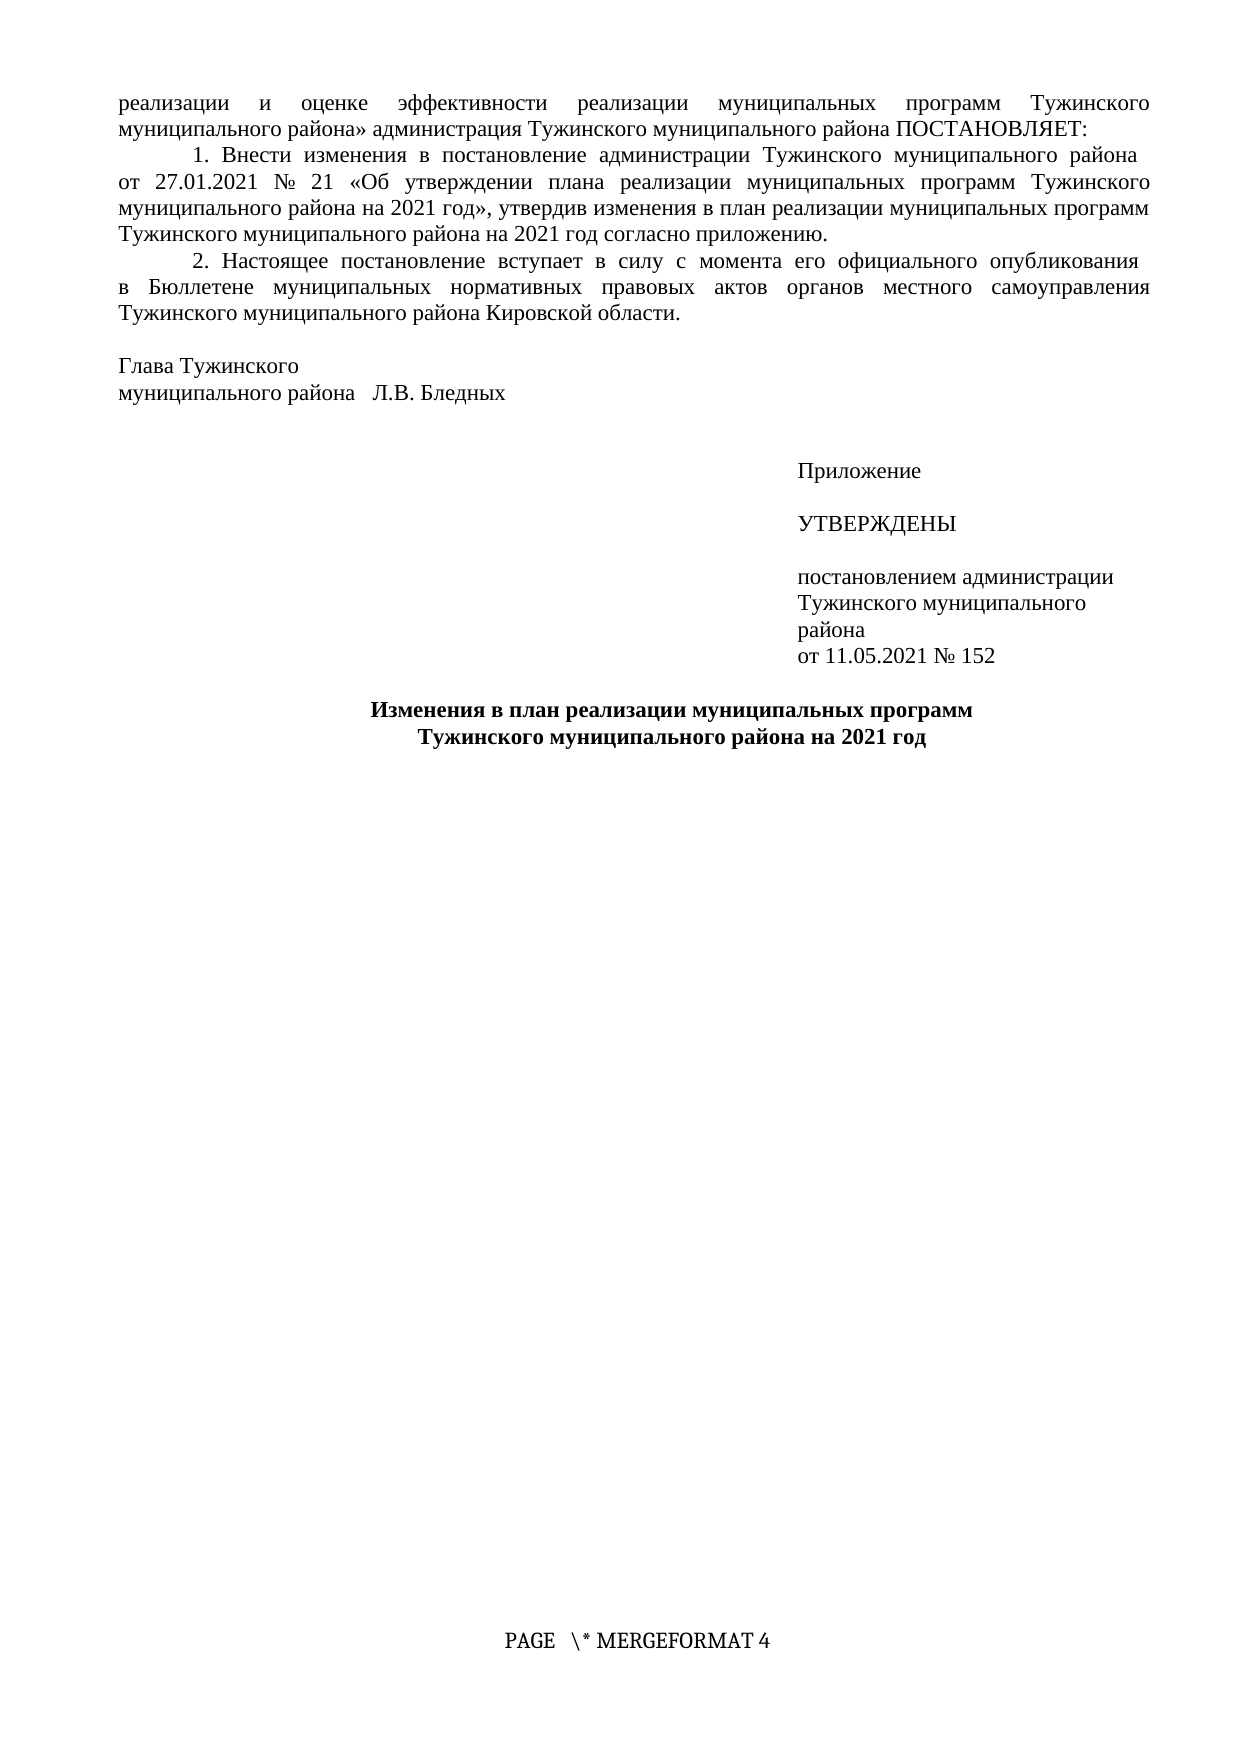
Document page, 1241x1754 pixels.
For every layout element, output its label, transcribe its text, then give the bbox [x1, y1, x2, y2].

text муниципального района Л.В. Бледных [118, 378, 1226, 405]
text постановлением администрации Тужинского муниципального района [797, 563, 1152, 642]
text 1. Внести изменения в постановление администрации Тужинского муниципального района от 27.01.2021 № 21 «Об утверждении плана реализации муниципальных программ Тужинского муниципального района на 2021 год», утвердив изменения в план реализации муниципальных программ Тужинского муниципального района на 2021 год согласно приложению. [118, 141, 1152, 247]
text Изменения в план реализации муниципальных программ [118, 696, 1152, 723]
text от 11.05.2021 № 152 [797, 642, 1152, 668]
text УТВЕРЖДЕНЫ [797, 510, 1152, 537]
text Приложение [797, 458, 1152, 484]
text Тужинского муниципального района на 2021 год [118, 723, 1152, 749]
text Глава Тужинского [118, 352, 1226, 378]
text 2. Настоящее постановление вступает в силу с момента его официального опубликования в Бюллетене муниципальных нормативных правовых актов органов местного самоуправления Тужинского муниципального района Кировской области. [118, 247, 1152, 326]
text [118, 89, 1152, 141]
